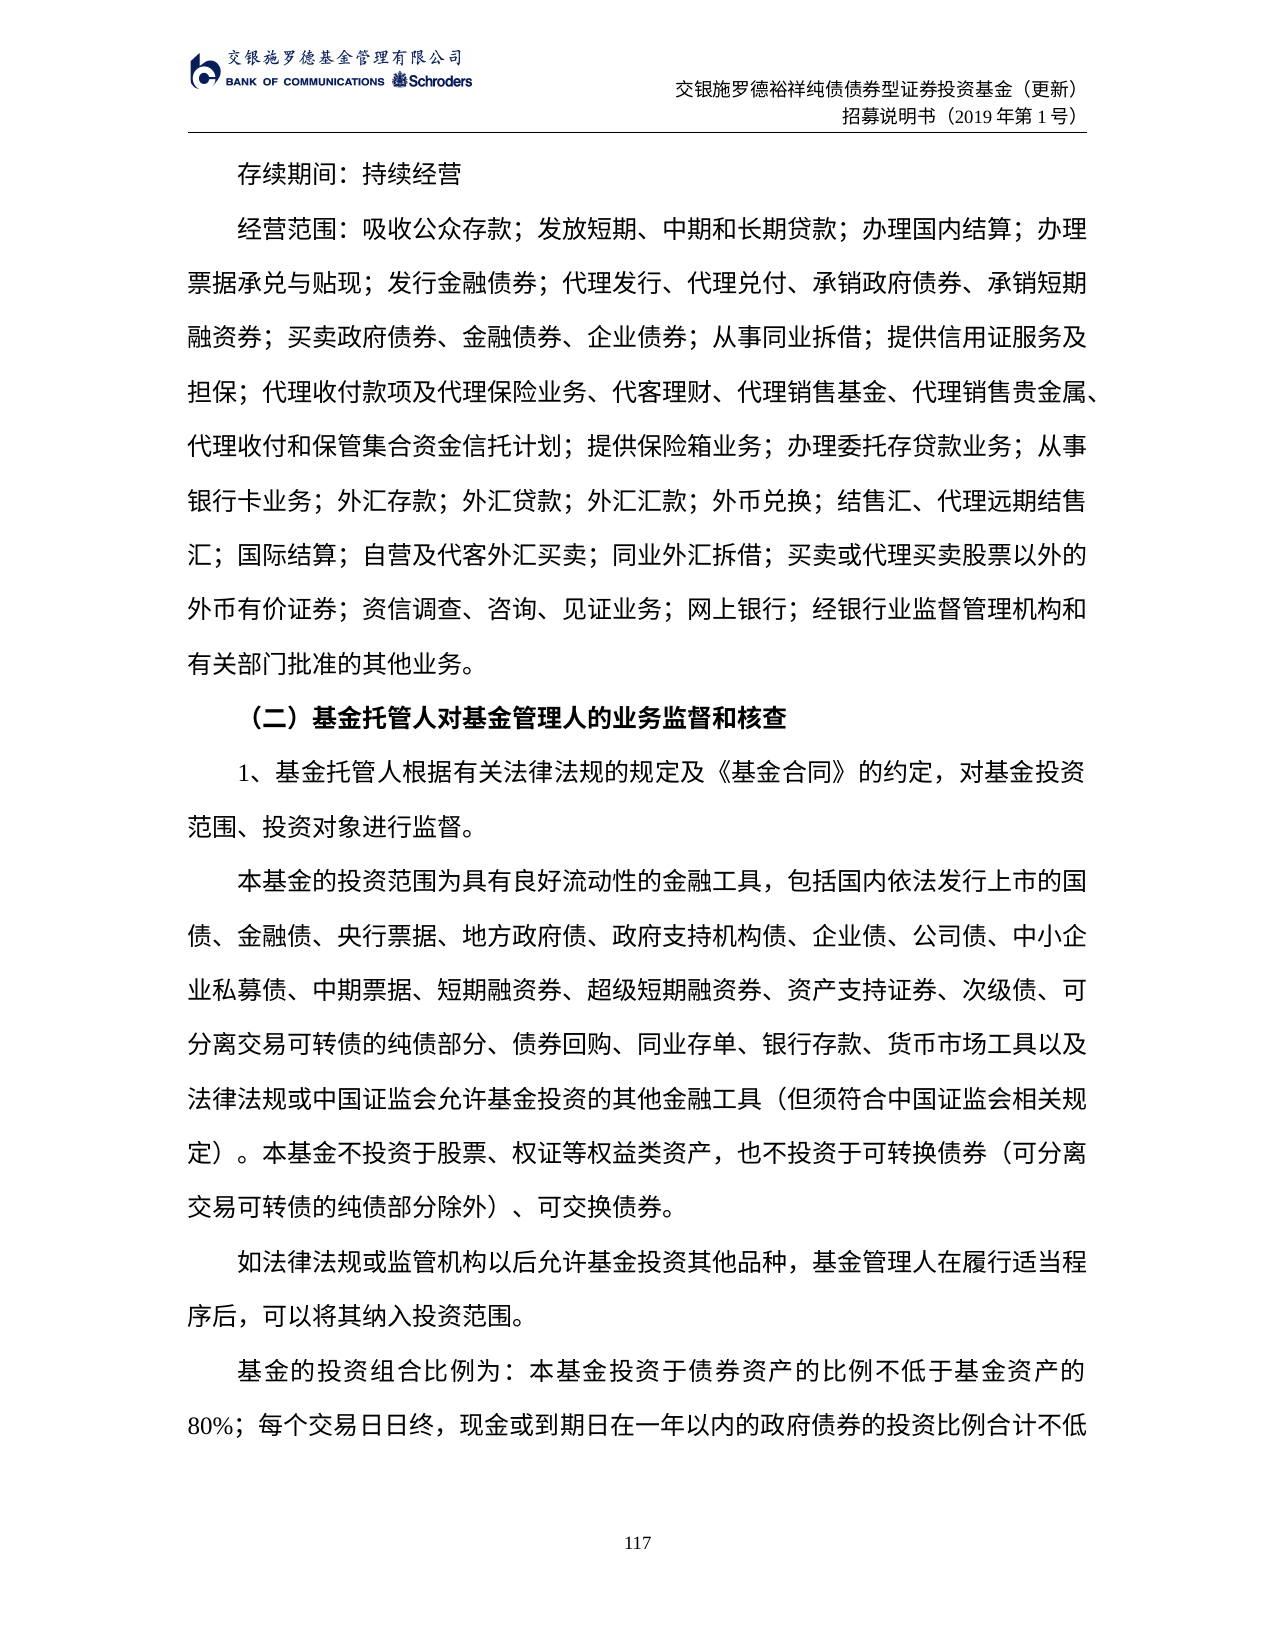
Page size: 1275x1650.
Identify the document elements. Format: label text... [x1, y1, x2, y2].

text （二）基金托管人对基金管理人的业务监督和核查 [187, 698, 1087, 735]
picture [190, 50, 472, 89]
text 本基金的投资范围为具有良好流动性的金融工具，包括国内依法发行上市的国债、金融债、央行票据、地方政府债、政府支持机构债、企业债、公司债、中小企业私募债、中期票据、短期融资券、超级短期融资券、资产支持证券、次级债、可分离交易可转债的纯债部分、债券回购、同业存单、银行存款、货币市场工具以及法律法规或中国证监会允许基金投资的其他金融工具（但须符合中国证监会相关规定）。本基金不投资于股票、权证等权益类资产，也不投资于可转换债券（可分离交易可转债的纯债部分除外）、可交换债券。 [187, 862, 1087, 1224]
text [187, 1351, 1087, 1442]
text 1、基金托管人根据有关法律法规的规定及《基金合同》的约定，对基金投资范围、投资对象进行监督。 [187, 753, 1087, 843]
text 存续期间：持续经营 [187, 155, 1087, 191]
text 如法律法规或监管机构以后允许基金投资其他品种，基金管理人在履行适当程序后，可以将其纳入投资范围。 [187, 1242, 1087, 1333]
text 经营范围：吸收公众存款；发放短期、中期和长期贷款；办理国内结算；办理票据承兑与贴现；发行金融债券；代理发行、代理兑付、承销政府债券、承销短期融资券；买卖政府债券、金融债券、企业债券；从事同业拆借；提供信用证服务及担保；代理收付款项及代理保险业务、代客理财、代理销售基金、代理销售贵金属、代理收付和保管集合资金信托计划；提供保险箱业务；办理委托存贷款业务；从事银行卡业务；外汇存款；外汇贷款；外汇汇款；外币兑换；结售汇、代理远期结售汇；国际结算；自营及代客外汇买卖；同业外汇拆借；买卖或代理买卖股票以外的外币有价证券；资信调查、咨询、见证业务；网上银行；经银行业监督管理机构和有关部门批准的其他业务。 [187, 209, 1087, 680]
